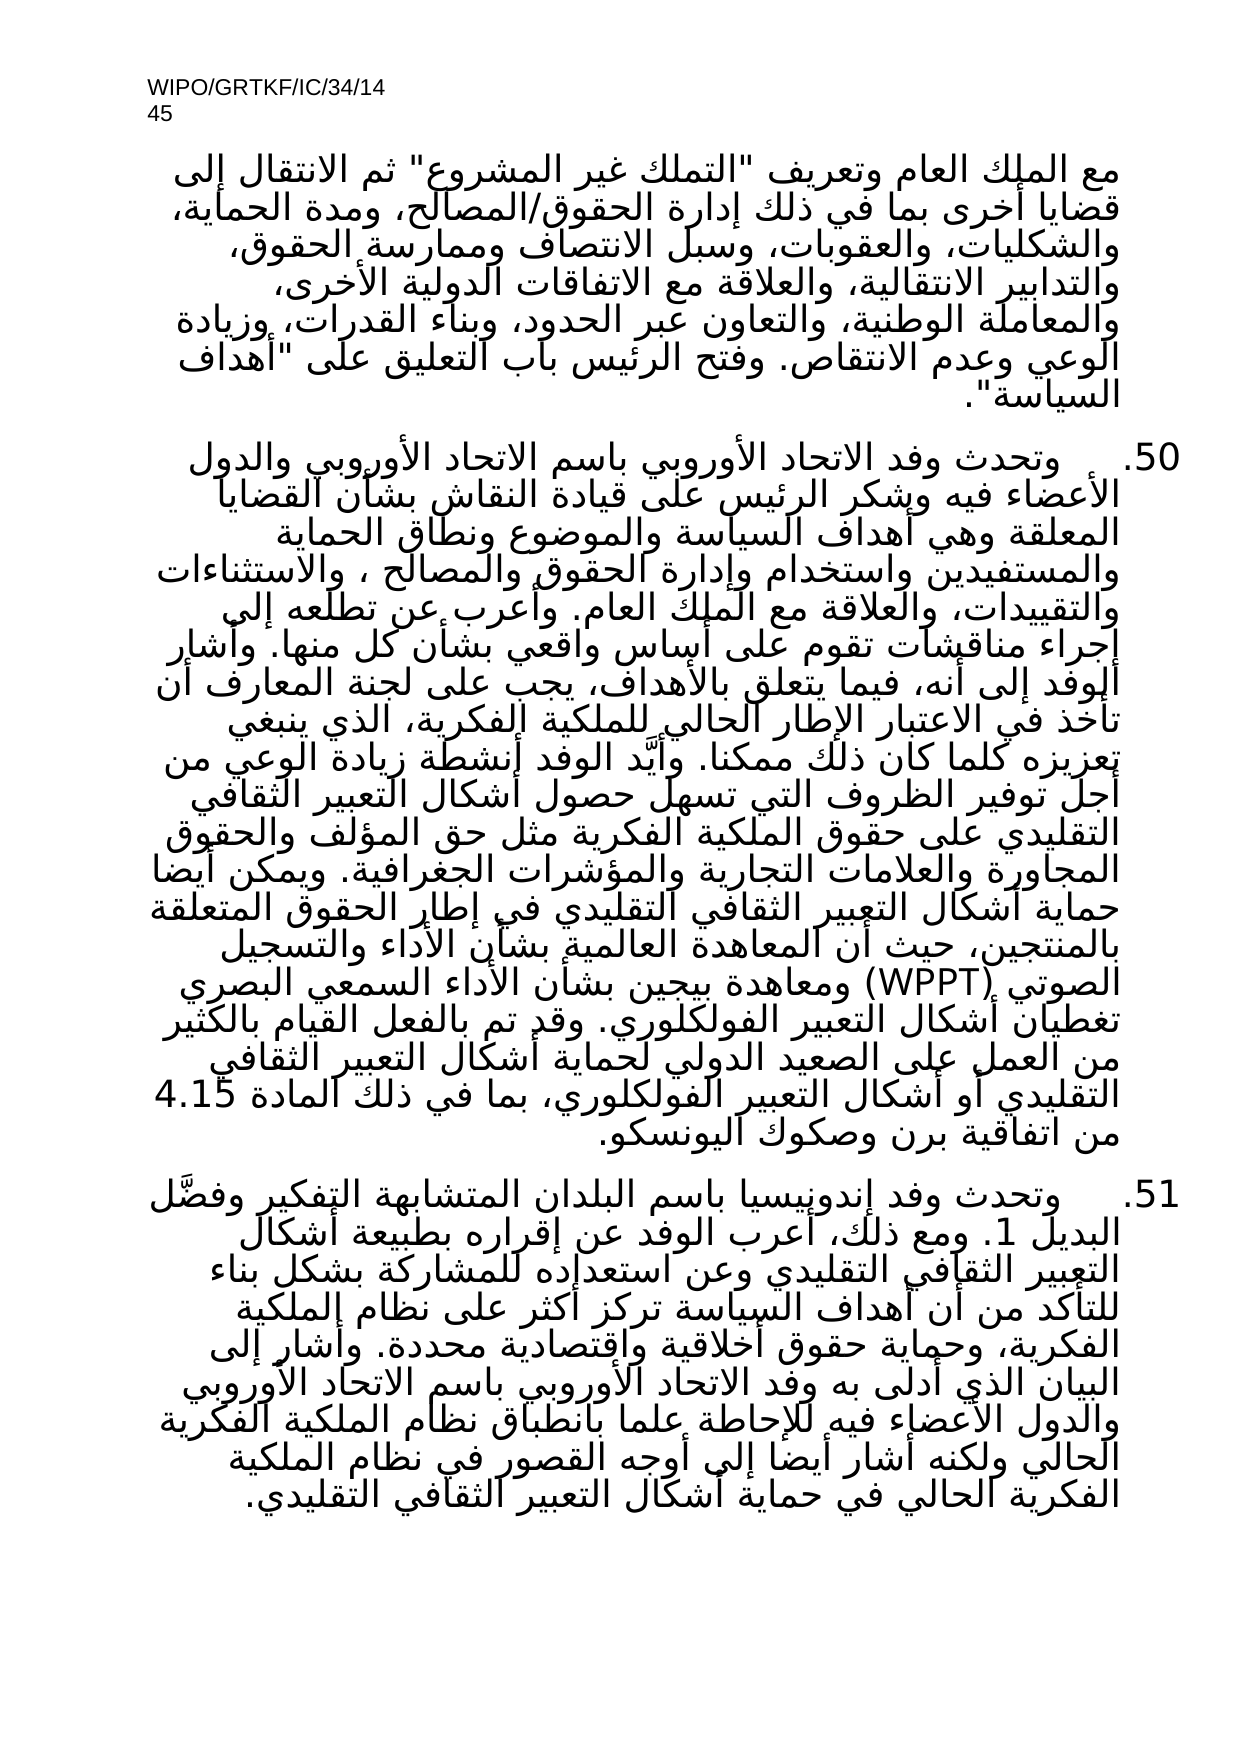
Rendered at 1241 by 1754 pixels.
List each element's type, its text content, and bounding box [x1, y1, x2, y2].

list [147, 153, 1122, 415]
list وتحدث وفد الاتحاد الأوروبي باسم الاتحاد الأوروبي والدول الأعضاء فيه وشكر الرئيس على قيادة النقاش بشأن القضايا المعلقة وهي أهداف السياسة والموضوع ونطاق الحماية والمستفيدين واستخدام وإدارة الحقوق والمصالح ، والاستثناءات والتقييدات، والعلاقة مع الملك العام. وأعرب عن تطلعه إلى إجراء مناقشات تقوم على أساس واقعي بشأن كل منها. وأشار الوفد إلى أنه، فيما يتعلق بالأهداف، يجب على لجنة المعارف أن تأخذ في الاعتبار الإطار الحالي للملكية الفكرية، الذي ينبغي تعزيزه كلما كان ذلك ممكنا. وأيَّد الوفد أنشطة زيادة الوعي من أجل توفير الظروف التي تسهل حصول أشكال التعبير الثقافي التقليدي على حقوق الملكية الفكرية مثل حق المؤلف والحقوق المجاورة والعلامات التجارية والمؤشرات الجغرافية. ويمكن أيضا حماية أشكال التعبير الثقافي التقليدي في إطار الحقوق المتعلقة بالمنتجين، حيث أن المعاهدة العالمية بشأن الأداء والتسجيل الصوتي (WPPT) ومعاهدة بيجين بشأن الأداء السمعي البصري تغطيان أشكال التعبير الفولكلوري. وقد تم بالفعل القيام بالكثير من العمل على الصعيد الدولي لحماية أشكال التعبير الثقافي التقليدي أو أشكال التعبير الفولكلوري، بما في ذلك المادة 4.15 من اتفاقية برن وصكوك اليونسكو. [147, 440, 1122, 1153]
list وتحدث وفد إندونيسيا باسم البلدان المتشابهة التفكير وفضَّل البديل 1. ومع ذلك، أعرب الوفد عن إقراره بطبيعة أشكال التعبير الثقافي التقليدي وعن استعداده للمشاركة بشكل بناء للتأكد من أن أهداف السياسة تركز أكثر على نظام الملكية الفكرية، وحماية حقوق أخلاقية واقتصادية محددة. وأشار إلى البيان الذي أدلى به وفد الاتحاد الأوروبي باسم الاتحاد الأوروبي والدول الأعضاء فيه للإحاطة علما بانطباق نظام الملكية الفكرية الحالي ولكنه أشار أيضا إلى أوجه القصور في نظام الملكية الفكرية الحالي في حماية أشكال التعبير الثقافي التقليدي. [147, 1178, 1122, 1515]
